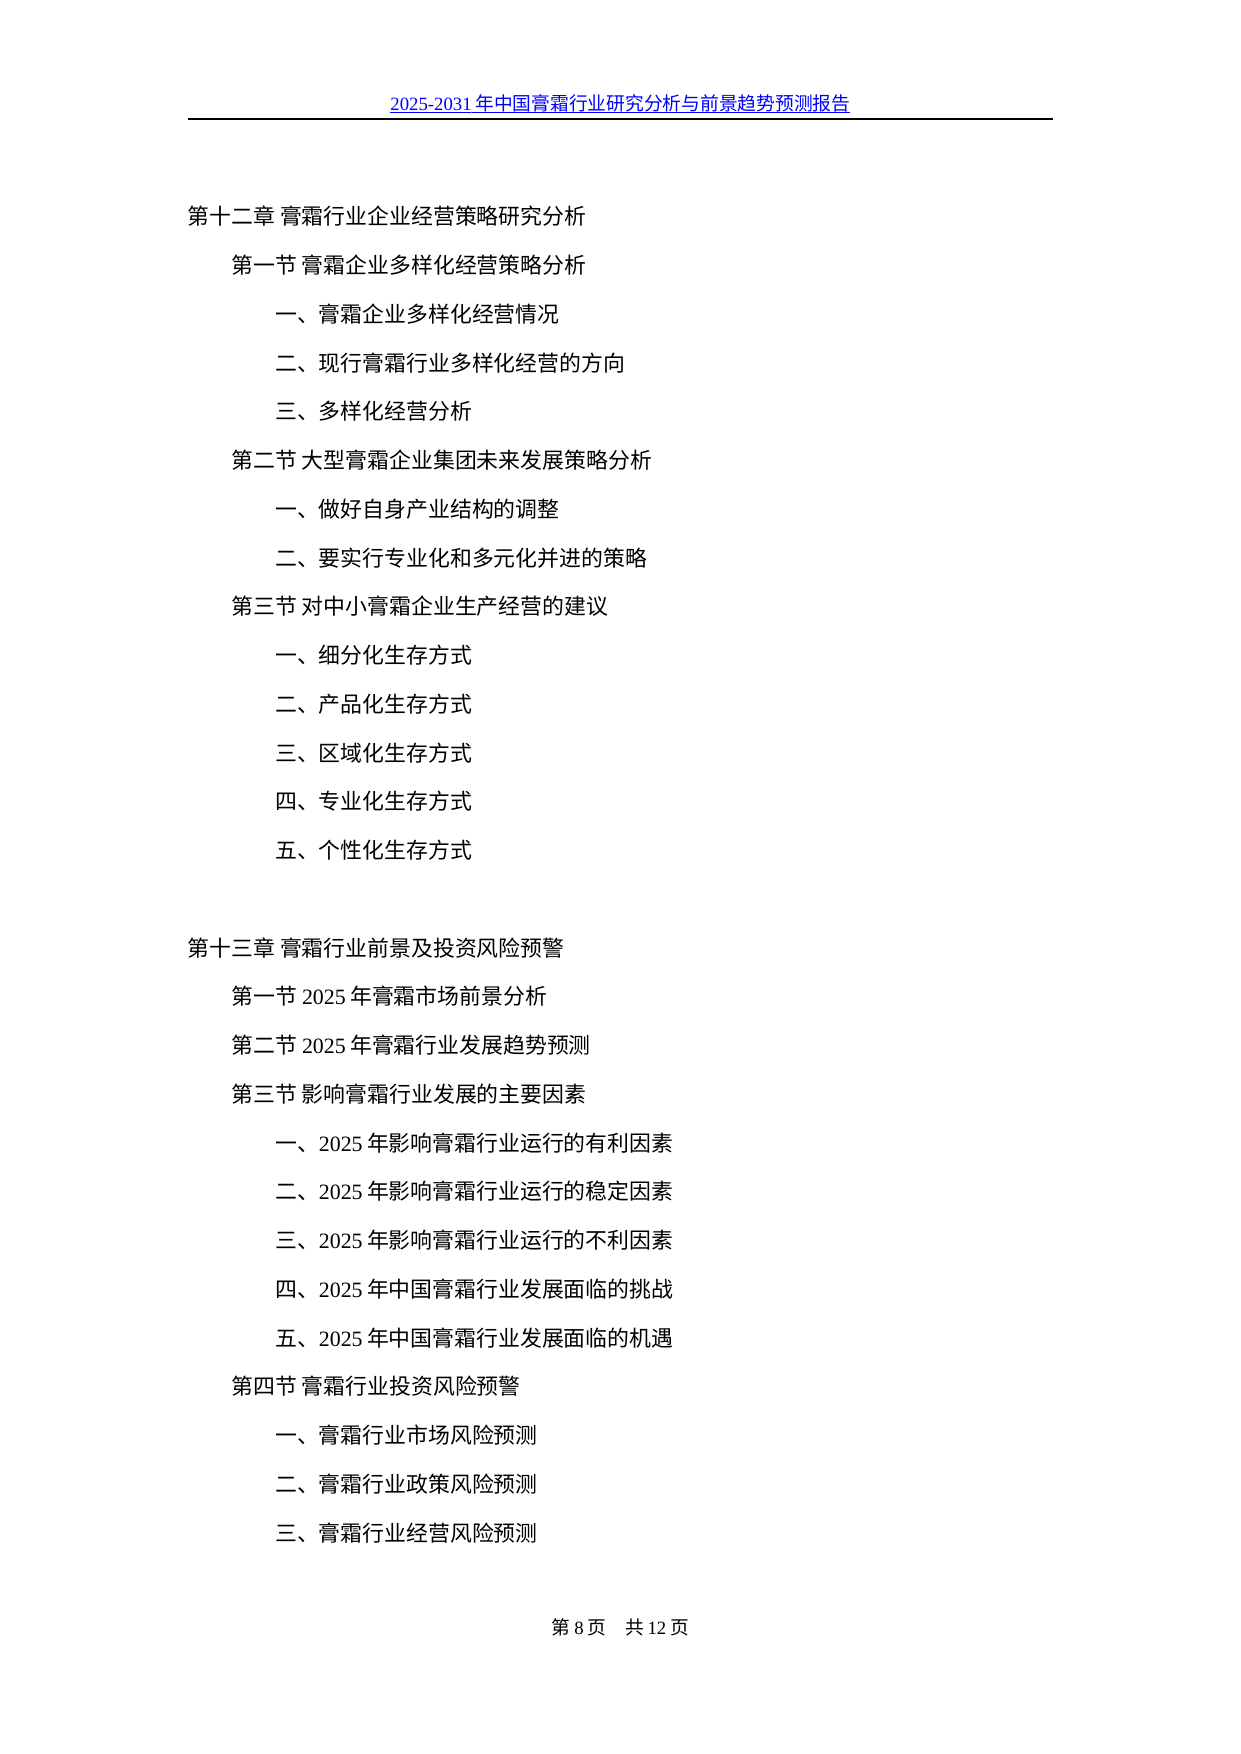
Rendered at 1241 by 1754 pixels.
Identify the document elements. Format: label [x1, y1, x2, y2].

text [187, 150, 1053, 1548]
